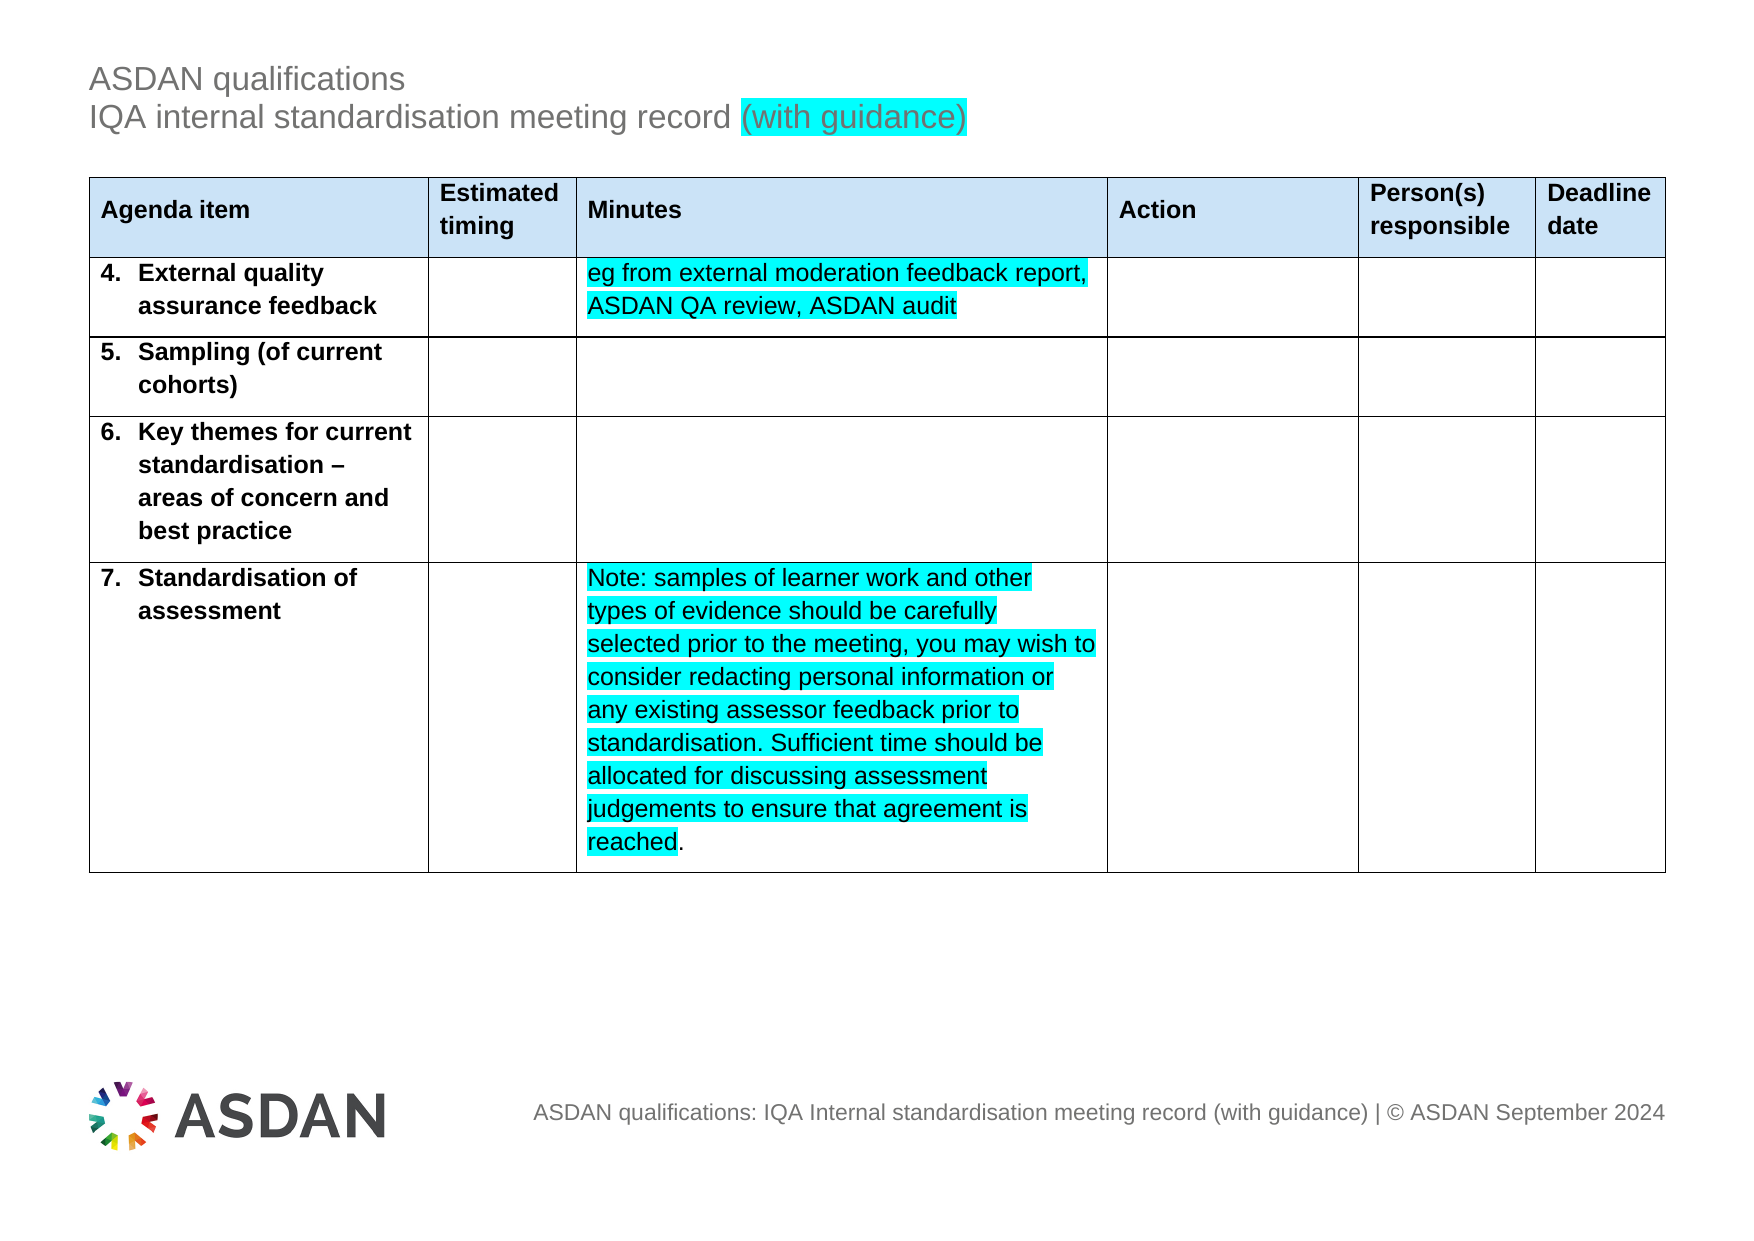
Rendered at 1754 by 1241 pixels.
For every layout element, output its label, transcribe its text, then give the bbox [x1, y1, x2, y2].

table_cell [1359, 338, 1535, 416]
table_cell [1359, 563, 1535, 872]
table_cell [577, 417, 1107, 562]
table_header Agenda item [90, 178, 428, 257]
table_header Action [1108, 178, 1358, 257]
table_cell [1108, 338, 1358, 416]
table_header Minutes [577, 178, 1107, 257]
table_cell Key themes for current standardisation – areas of concern and best practice [90, 417, 428, 562]
table_cell [1359, 258, 1535, 336]
table_cell External quality assurance feedback [90, 258, 428, 336]
table_cell Note: samples of learner work and other types of evidence should be carefully selected prior to the meeting, you may wish to consider redacting personal information or any existing assessor feedback prior to standardisation. Sufficient time should be allocated for discussing assessment judgements to ensure that agreement is reached. [577, 563, 1107, 872]
table_cell [1536, 258, 1665, 336]
table_cell Standardisation of assessment [90, 563, 428, 872]
table_cell [1108, 258, 1358, 336]
table_cell [429, 338, 576, 416]
table_cell [429, 417, 576, 562]
table_cell [1536, 417, 1665, 562]
table_cell eg from external moderation feedback report, ASDAN QA review, ASDAN audit [577, 258, 1107, 336]
table_cell [429, 258, 576, 336]
picture [0, 1021, 618, 1241]
table_cell [1536, 338, 1665, 416]
table_header Estimated timing [429, 178, 576, 257]
table_cell [1536, 563, 1665, 872]
table_header Deadline date [1536, 178, 1665, 257]
table_cell Sampling (of current cohorts) [90, 338, 428, 416]
table_cell [1359, 417, 1535, 562]
table_cell [577, 338, 1107, 416]
table_cell [1108, 563, 1358, 872]
table_header Person(s) responsible [1359, 178, 1535, 257]
table_cell [1108, 417, 1358, 562]
table_cell [429, 563, 576, 872]
